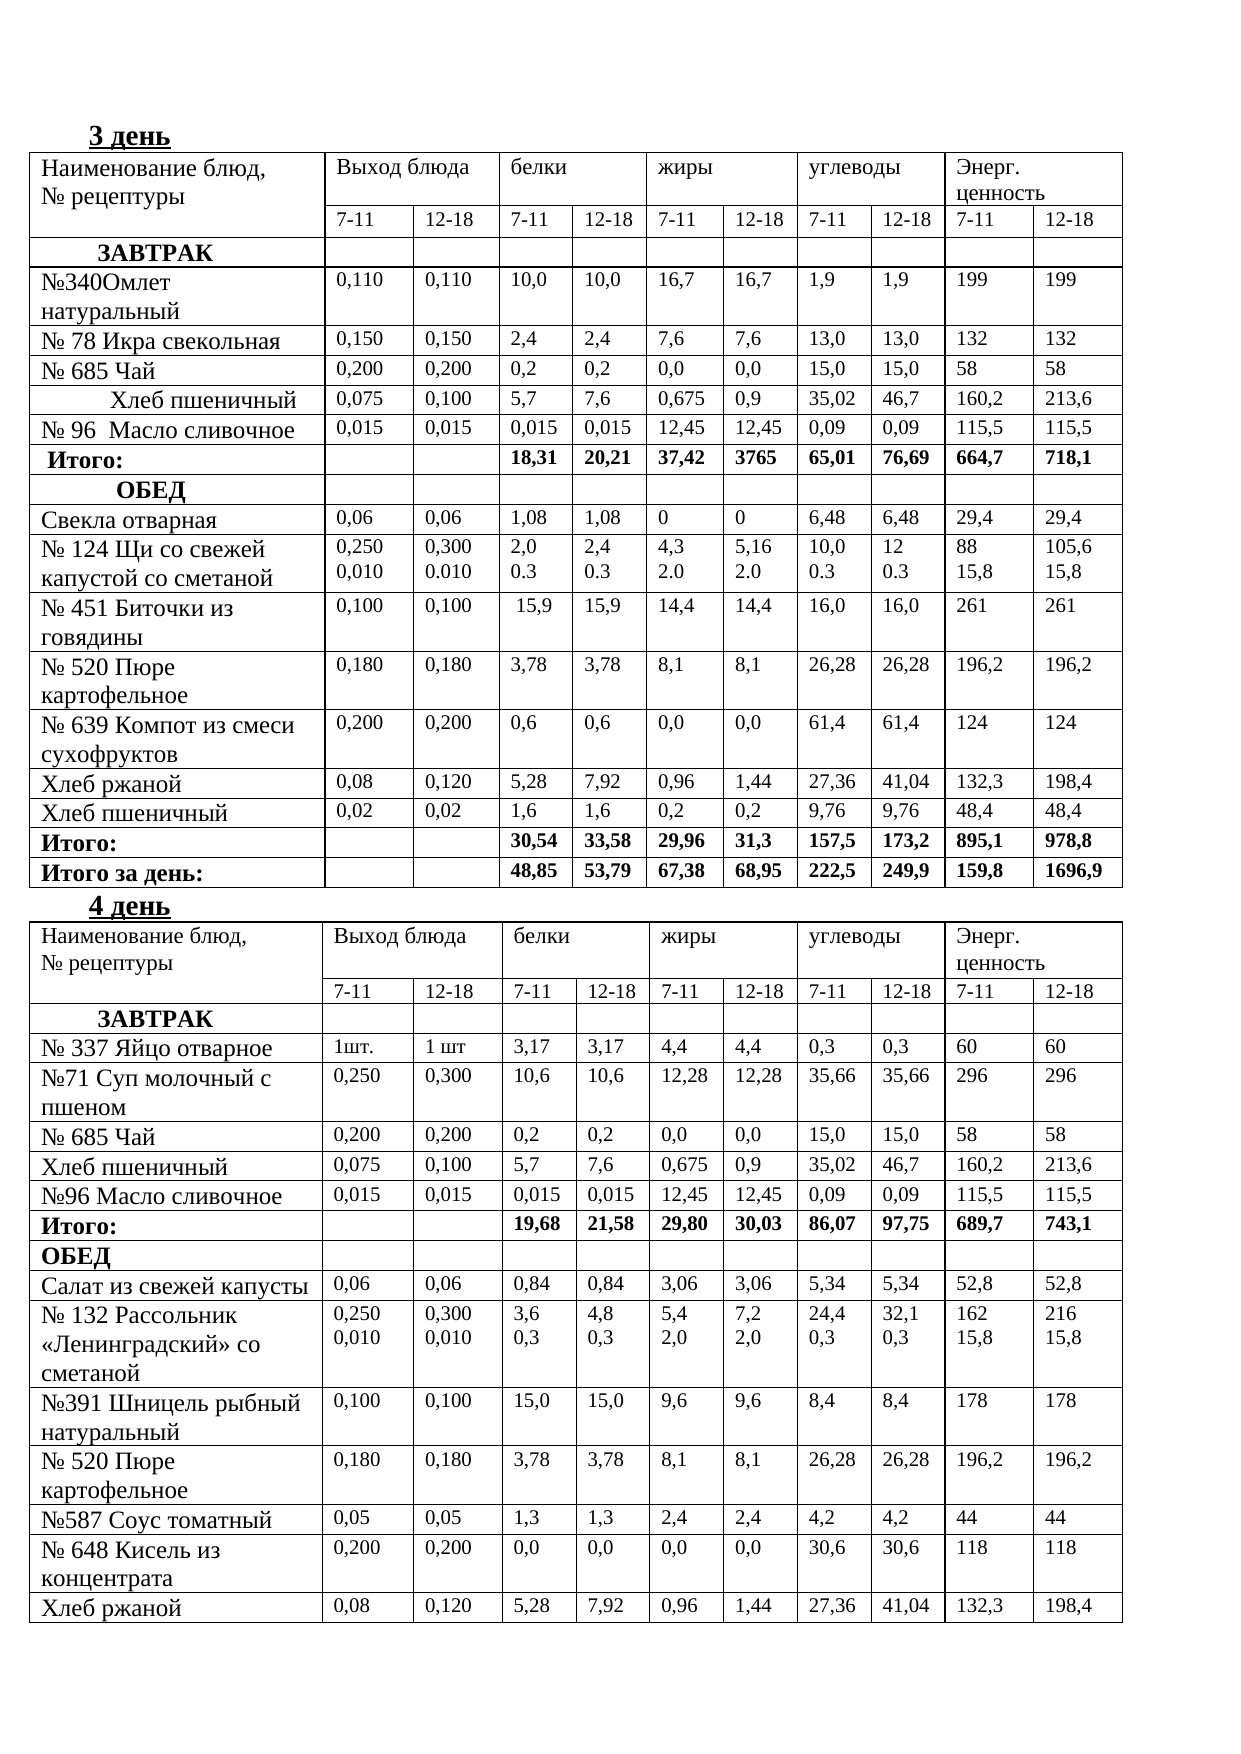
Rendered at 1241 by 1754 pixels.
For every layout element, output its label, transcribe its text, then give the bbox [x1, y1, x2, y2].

table_cell № 648 Кисель из концентрата [30, 1535, 322, 1592]
table_cell 0,02 [326, 799, 413, 827]
table_cell 58 [1034, 1122, 1122, 1151]
table_cell 0,015 [326, 415, 413, 444]
table_cell №391 Шницель рыбный натуральный [30, 1388, 322, 1445]
table_cell 0,100 [414, 1388, 502, 1445]
table_cell 5,28 [500, 769, 572, 797]
table_cell 0,0 [650, 1535, 723, 1592]
table_cell 8,1 [724, 1446, 797, 1504]
table_cell 12-18 [1034, 206, 1122, 237]
table_header жиры [647, 153, 797, 205]
table_cell 12,28 [724, 1063, 797, 1121]
table_cell [503, 1241, 576, 1270]
table_cell 0,84 [577, 1271, 649, 1299]
table_cell № 96 Масло сливочное [30, 415, 324, 444]
table_cell 196,2 [1034, 1446, 1122, 1504]
table_cell 0,2 [577, 1122, 649, 1151]
table_cell 48,4 [946, 799, 1033, 827]
table_cell 8,1 [724, 652, 797, 709]
table_cell 48,4 [1034, 799, 1122, 827]
table_cell 52,8 [946, 1271, 1033, 1299]
table_cell 35,02 [798, 386, 871, 414]
table_cell 58 [1034, 356, 1122, 384]
table_cell [414, 1211, 502, 1240]
table_cell 29,80 [650, 1211, 723, 1240]
table_cell 0,300 0,010 [414, 1301, 502, 1387]
table_cell 0,6 [573, 710, 646, 768]
table_cell 35,02 [798, 1152, 871, 1180]
table_cell [414, 475, 499, 504]
table_cell 16,7 [647, 268, 723, 325]
table_cell 0,0 [577, 1535, 649, 1592]
table_cell Свекла отварная [30, 505, 324, 533]
table_cell [326, 828, 413, 857]
table_cell [500, 238, 572, 266]
table_cell 0,06 [326, 505, 413, 533]
table_header Энерг. ценность [946, 153, 1122, 205]
table_cell 7-11 [650, 979, 723, 1003]
table_cell 222,5 [798, 858, 871, 887]
table_cell 198,4 [1034, 1593, 1122, 1622]
table_cell 15,0 [798, 1122, 871, 1151]
table_cell 0,2 [500, 356, 572, 384]
table_cell 7-11 [503, 979, 576, 1003]
table_cell [414, 445, 499, 474]
table_cell 198,4 [1034, 769, 1122, 797]
table_cell 0,96 [650, 1593, 723, 1622]
table_cell 9,6 [650, 1388, 723, 1445]
table_cell 0,0 [724, 356, 797, 384]
table_cell [323, 1241, 413, 1270]
table_cell ОБЕД [30, 1241, 322, 1270]
table_cell 3,6 0,3 [503, 1301, 576, 1387]
table_cell [414, 238, 499, 266]
table_cell Итого за день: [30, 858, 324, 887]
table_cell 0,100 [414, 386, 499, 414]
table_cell 58 [946, 356, 1033, 384]
table_cell 118 [946, 1535, 1033, 1592]
table_cell 12,45 [724, 1181, 797, 1210]
table_cell 30,03 [724, 1211, 797, 1240]
table_cell 0,09 [872, 415, 944, 444]
table_cell 0,120 [414, 1593, 502, 1622]
table_cell 15,0 [872, 356, 944, 384]
table_cell 2,4 [650, 1505, 723, 1534]
table_cell 0,015 [573, 415, 646, 444]
table_cell № 685 Чай [30, 356, 324, 384]
table_cell [872, 1241, 944, 1270]
table_cell [650, 1241, 723, 1270]
table_cell 7,6 [573, 386, 646, 414]
table_cell 27,36 [798, 1593, 871, 1622]
table_cell 0 [724, 505, 797, 533]
table_cell 46,7 [872, 386, 944, 414]
table_cell [1034, 1241, 1122, 1270]
table_cell [798, 238, 871, 266]
table_cell 0,200 [414, 1535, 502, 1592]
table_cell 4,4 [650, 1034, 723, 1062]
table_cell 5,4 2,0 [650, 1301, 723, 1387]
table_cell 0,250 0,010 [326, 535, 413, 592]
table_cell 1,44 [724, 769, 797, 797]
table_header белки [503, 923, 649, 978]
table_cell 115,5 [946, 1181, 1033, 1210]
table_cell 0,0 [647, 710, 723, 768]
table_cell [414, 828, 499, 857]
table_cell 10,6 [577, 1063, 649, 1121]
table_cell 0,0 [647, 356, 723, 384]
table_cell 0,2 [647, 799, 723, 827]
table_cell 12-18 [1034, 979, 1122, 1003]
table_cell 132,3 [946, 769, 1033, 797]
table_cell 16,7 [724, 268, 797, 325]
table_cell 115,5 [1034, 415, 1122, 444]
table_cell 0,0 [724, 1535, 797, 1592]
table_cell 0,2 [724, 799, 797, 827]
table_cell 35,66 [872, 1063, 944, 1121]
table_cell 3,17 [577, 1034, 649, 1062]
table_cell [1034, 1004, 1122, 1032]
table_cell 12-18 [872, 206, 944, 237]
table_cell 0,100 [323, 1388, 413, 1445]
table_cell 124 [946, 710, 1033, 768]
text 3 день [89, 118, 1152, 152]
table_cell [326, 445, 413, 474]
table_cell 13,0 [872, 326, 944, 355]
table_cell 97,75 [872, 1211, 944, 1240]
table_cell 7-11 [647, 206, 723, 237]
table_cell [724, 475, 797, 504]
table_cell ОБЕД [30, 475, 324, 504]
table_cell 689,7 [946, 1211, 1033, 1240]
table_cell 9,6 [724, 1388, 797, 1445]
table_cell 213,6 [1034, 1152, 1122, 1180]
table_cell 0,200 [414, 356, 499, 384]
table_cell 0,200 [326, 356, 413, 384]
table_cell 10,6 [503, 1063, 576, 1121]
table_cell 216 15,8 [1034, 1301, 1122, 1387]
table_cell 196,2 [1034, 652, 1122, 709]
table_cell 0,06 [414, 1271, 502, 1299]
table_cell №71 Суп молочный с пшеном [30, 1063, 322, 1121]
table_cell 12 0.3 [872, 535, 944, 592]
table_cell 32,1 0,3 [872, 1301, 944, 1387]
table_cell 4,2 [872, 1505, 944, 1534]
table_cell 1,08 [500, 505, 572, 533]
table_cell 8,4 [872, 1388, 944, 1445]
table_cell 0,675 [647, 386, 723, 414]
table_cell № 520 Пюре картофельное [30, 1446, 322, 1504]
table_cell 159,8 [946, 858, 1033, 887]
table_cell 7,6 [724, 326, 797, 355]
table_cell 118 [1034, 1535, 1122, 1592]
table_cell 9,76 [798, 799, 871, 827]
table_cell 0,09 [798, 1181, 871, 1210]
table_cell 7-11 [798, 206, 871, 237]
table_cell 0,0 [503, 1535, 576, 1592]
table_cell 1,08 [573, 505, 646, 533]
table_cell 0,09 [798, 415, 871, 444]
table_cell ЗАВТРАК [30, 238, 324, 266]
table_cell 0,015 [500, 415, 572, 444]
table_cell Хлеб пшеничный [30, 1152, 322, 1180]
table_cell 0,300 [414, 1063, 502, 1121]
table_cell 12,28 [650, 1063, 723, 1121]
table_cell 0,96 [647, 769, 723, 797]
table_cell 0,08 [323, 1593, 413, 1622]
table_cell 115,5 [1034, 1181, 1122, 1210]
table_cell 7-11 [326, 206, 413, 237]
table_cell [503, 1004, 576, 1032]
table_cell 0,150 [414, 326, 499, 355]
table_cell 2,4 [724, 1505, 797, 1534]
table_cell 12-18 [724, 206, 797, 237]
table_cell 296 [1034, 1063, 1122, 1121]
table_cell 0,84 [503, 1271, 576, 1299]
table_cell № 451 Биточки из говядины [30, 593, 324, 651]
table_cell 0,015 [323, 1181, 413, 1210]
table_cell 15,0 [503, 1388, 576, 1445]
table_cell 15,0 [798, 356, 871, 384]
table_cell 6,48 [872, 505, 944, 533]
table_cell [724, 238, 797, 266]
table_header углеводы [798, 153, 944, 205]
table_cell 0,075 [326, 386, 413, 414]
table_cell 14,4 [647, 593, 723, 651]
table_cell Итого: [30, 828, 324, 857]
table_cell [500, 475, 572, 504]
table_cell 15,9 [500, 593, 572, 651]
table_cell 1,44 [724, 1593, 797, 1622]
table_cell [326, 238, 413, 266]
table_cell 4,8 0,3 [577, 1301, 649, 1387]
table_cell [326, 858, 413, 887]
table_cell 3,17 [503, 1034, 576, 1062]
table_cell 0,100 [414, 1152, 502, 1180]
table_cell 8,4 [798, 1388, 871, 1445]
table_cell 12,45 [724, 415, 797, 444]
table_cell 76,69 [872, 445, 944, 474]
table_cell 12-18 [577, 979, 649, 1003]
table_cell 5,16 2.0 [724, 535, 797, 592]
table_cell [647, 238, 723, 266]
table_cell 0,05 [414, 1505, 502, 1534]
table_cell 26,28 [872, 1446, 944, 1504]
table_cell 5,7 [500, 386, 572, 414]
table_cell 162 15,8 [946, 1301, 1033, 1387]
table_cell 261 [1034, 593, 1122, 651]
table_cell 7,6 [647, 326, 723, 355]
table_cell 0,200 [326, 710, 413, 768]
table_cell 53,79 [573, 858, 646, 887]
table_cell [946, 475, 1033, 504]
table_cell 132,3 [946, 1593, 1033, 1622]
table_cell 12,45 [650, 1181, 723, 1210]
table_cell 12-18 [724, 979, 797, 1003]
table_cell [872, 238, 944, 266]
table_cell 0,100 [414, 593, 499, 651]
table_cell [414, 1004, 502, 1032]
table_cell 10,0 [500, 268, 572, 325]
table_cell 0,200 [323, 1535, 413, 1592]
table_cell 10,0 0.3 [798, 535, 871, 592]
table_cell [724, 1241, 797, 1270]
table_cell 0,09 [872, 1181, 944, 1210]
table_cell 7-11 [946, 206, 1033, 237]
table_cell 196,2 [946, 652, 1033, 709]
table_cell 7-11 [323, 979, 413, 1003]
table_cell 41,04 [872, 769, 944, 797]
table_cell 14,4 [724, 593, 797, 651]
table_cell 35,66 [798, 1063, 871, 1121]
table_cell [326, 475, 413, 504]
table_cell 1696,9 [1034, 858, 1122, 887]
table_cell 0,250 0,010 [323, 1301, 413, 1387]
table_cell [414, 1241, 502, 1270]
table_cell [1034, 238, 1122, 266]
table_cell 718,1 [1034, 445, 1122, 474]
table_cell 3,78 [503, 1446, 576, 1504]
table_cell 0,180 [326, 652, 413, 709]
table_cell Салат из свежей капусты [30, 1271, 322, 1299]
table_cell 199 [1034, 268, 1122, 325]
table_cell 0,150 [326, 326, 413, 355]
table_cell 7,6 [577, 1152, 649, 1180]
table_cell 15,0 [577, 1388, 649, 1445]
table_cell 0,200 [323, 1122, 413, 1151]
table_cell 65,01 [798, 445, 871, 474]
table_cell 0,120 [414, 769, 499, 797]
table_cell 27,36 [798, 769, 871, 797]
table_cell 199 [946, 268, 1033, 325]
table_cell [577, 1241, 649, 1270]
table_cell 0,02 [414, 799, 499, 827]
table_cell 3,78 [573, 652, 646, 709]
table_cell 4,4 [724, 1034, 797, 1062]
table_cell 7,92 [577, 1593, 649, 1622]
table_cell 0,180 [414, 652, 499, 709]
table_cell № 78 Икра свекольная [30, 326, 324, 355]
table_cell 8,1 [647, 652, 723, 709]
table_cell 249,9 [872, 858, 944, 887]
table_cell 29,4 [946, 505, 1033, 533]
table_cell 0,08 [326, 769, 413, 797]
table_cell 0,015 [503, 1181, 576, 1210]
table_header жиры [650, 923, 797, 978]
table_cell [798, 475, 871, 504]
table_cell 30,54 [500, 828, 572, 857]
table_cell [650, 1004, 723, 1032]
table_cell 16,0 [872, 593, 944, 651]
table_cell 37,42 [647, 445, 723, 474]
table_cell 0 [647, 505, 723, 533]
table_cell [798, 1241, 871, 1270]
table_cell [798, 1004, 871, 1032]
table_cell 0,675 [650, 1152, 723, 1180]
table_cell Хлеб пшеничный [30, 799, 324, 827]
table_cell [946, 238, 1033, 266]
table_cell 20,21 [573, 445, 646, 474]
table_cell 0,110 [414, 268, 499, 325]
table_cell № 337 Яйцо отварное [30, 1034, 322, 1062]
table_cell 33,58 [573, 828, 646, 857]
table_cell 160,2 [946, 386, 1033, 414]
table_cell 0,200 [414, 1122, 502, 1151]
table_cell ЗАВТРАК [30, 1004, 322, 1032]
table_cell 0,9 [724, 386, 797, 414]
table_cell 29,4 [1034, 505, 1122, 533]
table_cell 60 [1034, 1034, 1122, 1062]
table_cell 1,9 [798, 268, 871, 325]
table_cell 1шт. [323, 1034, 413, 1062]
table_cell 115,5 [946, 415, 1033, 444]
table_cell 0,0 [650, 1122, 723, 1151]
table_cell 1 шт [414, 1034, 502, 1062]
table_cell 0,6 [500, 710, 572, 768]
table_cell [577, 1004, 649, 1032]
table_header белки [500, 153, 646, 205]
table_cell 261 [946, 593, 1033, 651]
table_cell 0,015 [414, 415, 499, 444]
table_cell 0,06 [323, 1271, 413, 1299]
table_cell 124 [1034, 710, 1122, 768]
table_cell 44 [1034, 1505, 1122, 1534]
table_cell Итого: [30, 1211, 322, 1240]
table_cell 664,7 [946, 445, 1033, 474]
table_cell [414, 858, 499, 887]
table_cell 1,3 [503, 1505, 576, 1534]
table_cell Хлеб пшеничный [30, 386, 324, 414]
table_cell [872, 475, 944, 504]
table_cell 2,4 [573, 326, 646, 355]
table_cell [724, 1004, 797, 1032]
table_cell №587 Соус томатный [30, 1505, 322, 1534]
table_cell 5,7 [503, 1152, 576, 1180]
table_cell 0,9 [724, 1152, 797, 1180]
table_cell 105,6 15,8 [1034, 535, 1122, 592]
table_cell 48,85 [500, 858, 572, 887]
table_cell 213,6 [1034, 386, 1122, 414]
table_cell 12-18 [872, 979, 944, 1003]
table_cell 7,2 2,0 [724, 1301, 797, 1387]
table_cell 2,0 0.3 [500, 535, 572, 592]
table_cell 0,300 0.010 [414, 535, 499, 592]
table_cell 157,5 [798, 828, 871, 857]
table_cell 7,92 [573, 769, 646, 797]
table_cell №96 Масло сливочное [30, 1181, 322, 1210]
table_cell 0,015 [577, 1181, 649, 1210]
table_cell 0,015 [414, 1181, 502, 1210]
table_cell 0,250 [323, 1063, 413, 1121]
table_header Наименование блюд, № рецептуры [30, 923, 322, 1003]
table_cell 31,3 [724, 828, 797, 857]
table_cell 5,34 [872, 1271, 944, 1299]
table_cell 3,78 [577, 1446, 649, 1504]
table_cell 7-11 [798, 979, 871, 1003]
table_cell 68,95 [724, 858, 797, 887]
table_cell 8,1 [650, 1446, 723, 1504]
table_cell 895,1 [946, 828, 1033, 857]
table_cell 196,2 [946, 1446, 1033, 1504]
table_cell 0,05 [323, 1505, 413, 1534]
table_cell №340Омлет натуральный [30, 268, 324, 325]
table_cell 0,2 [503, 1122, 576, 1151]
table_cell 12-18 [414, 979, 502, 1003]
table_cell 6,48 [798, 505, 871, 533]
table_cell 743,1 [1034, 1211, 1122, 1240]
table_header Энерг. ценность [946, 923, 1122, 978]
table_cell 26,28 [798, 1446, 871, 1504]
table_cell [647, 475, 723, 504]
table_cell [946, 1004, 1033, 1032]
table_cell 160,2 [946, 1152, 1033, 1180]
table_cell [946, 1241, 1033, 1270]
table_cell 12-18 [573, 206, 646, 237]
table_cell 132 [1034, 326, 1122, 355]
table_cell 2,4 0.3 [573, 535, 646, 592]
table_header углеводы [798, 923, 944, 978]
table_cell 4,3 2.0 [647, 535, 723, 592]
table_cell 30,6 [872, 1535, 944, 1592]
table_cell 60 [946, 1034, 1033, 1062]
table_cell [323, 1004, 413, 1032]
table_cell № 685 Чай [30, 1122, 322, 1151]
table_cell 1,3 [577, 1505, 649, 1534]
table_cell 3765 [724, 445, 797, 474]
table_cell № 520 Пюре картофельное [30, 652, 324, 709]
table_cell 12,45 [647, 415, 723, 444]
table_cell [323, 1211, 413, 1240]
table_cell 0,100 [326, 593, 413, 651]
table_cell [573, 238, 646, 266]
table_cell 12-18 [414, 206, 499, 237]
table_cell 2,4 [500, 326, 572, 355]
table_cell 5,34 [798, 1271, 871, 1299]
table_cell 41,04 [872, 1593, 944, 1622]
table_cell 0,3 [872, 1034, 944, 1062]
table_cell 1,6 [573, 799, 646, 827]
table_cell 178 [1034, 1388, 1122, 1445]
table_cell Хлеб ржаной [30, 1593, 322, 1622]
table_header Выход блюда [326, 153, 499, 205]
table_cell 26,28 [872, 652, 944, 709]
table_cell 1,9 [872, 268, 944, 325]
table_cell 24,4 0,3 [798, 1301, 871, 1387]
table_cell 1,6 [500, 799, 572, 827]
table_cell 9,76 [872, 799, 944, 827]
table_cell 10,0 [573, 268, 646, 325]
table_cell 0,2 [573, 356, 646, 384]
table_cell 3,06 [724, 1271, 797, 1299]
table_cell Итого: [30, 445, 324, 474]
table_cell 4,2 [798, 1505, 871, 1534]
table_header Выход блюда [323, 923, 502, 978]
table_cell 21,58 [577, 1211, 649, 1240]
table_cell 978,8 [1034, 828, 1122, 857]
table_cell № 132 Рассольник «Ленинградский» со сметаной [30, 1301, 322, 1387]
table_cell 58 [946, 1122, 1033, 1151]
table_cell 3,06 [650, 1271, 723, 1299]
table_cell 15,9 [573, 593, 646, 651]
table_cell 0,3 [798, 1034, 871, 1062]
table_cell 5,28 [503, 1593, 576, 1622]
table_cell 0,06 [414, 505, 499, 533]
table_cell 13,0 [798, 326, 871, 355]
table_cell 61,4 [798, 710, 871, 768]
table_cell [573, 475, 646, 504]
table_cell 0,0 [724, 710, 797, 768]
table_cell 67,38 [647, 858, 723, 887]
table_cell 88 15,8 [946, 535, 1033, 592]
table_cell 52,8 [1034, 1271, 1122, 1299]
table_cell 7-11 [946, 979, 1033, 1003]
table_cell 61,4 [872, 710, 944, 768]
table_cell 46,7 [872, 1152, 944, 1180]
table_cell № 639 Компот из смеси сухофруктов [30, 710, 324, 768]
table_cell 19,68 [503, 1211, 576, 1240]
text 4 день [89, 888, 1152, 921]
table_cell 0,110 [326, 268, 413, 325]
table_cell 18,31 [500, 445, 572, 474]
table_cell 30,6 [798, 1535, 871, 1592]
table_cell 132 [946, 326, 1033, 355]
table_cell 7-11 [500, 206, 572, 237]
table_cell Хлеб ржаной [30, 769, 324, 797]
table_cell № 124 Щи со свежей капустой со сметаной [30, 535, 324, 592]
table_cell 44 [946, 1505, 1033, 1534]
table_cell 0,180 [414, 1446, 502, 1504]
table_cell 26,28 [798, 652, 871, 709]
table_cell 86,07 [798, 1211, 871, 1240]
table_cell 178 [946, 1388, 1033, 1445]
table_cell 29,96 [647, 828, 723, 857]
table_cell 16,0 [798, 593, 871, 651]
table_cell [1034, 475, 1122, 504]
table_cell 0,180 [323, 1446, 413, 1504]
table_cell 173,2 [872, 828, 944, 857]
table_cell 296 [946, 1063, 1033, 1121]
table_cell 0,075 [323, 1152, 413, 1180]
table_cell 0,0 [724, 1122, 797, 1151]
table_cell [872, 1004, 944, 1032]
table_cell 3,78 [500, 652, 572, 709]
table_header Наименование блюд, № рецептуры [30, 153, 324, 237]
table_cell 0,200 [414, 710, 499, 768]
table_cell 15,0 [872, 1122, 944, 1151]
